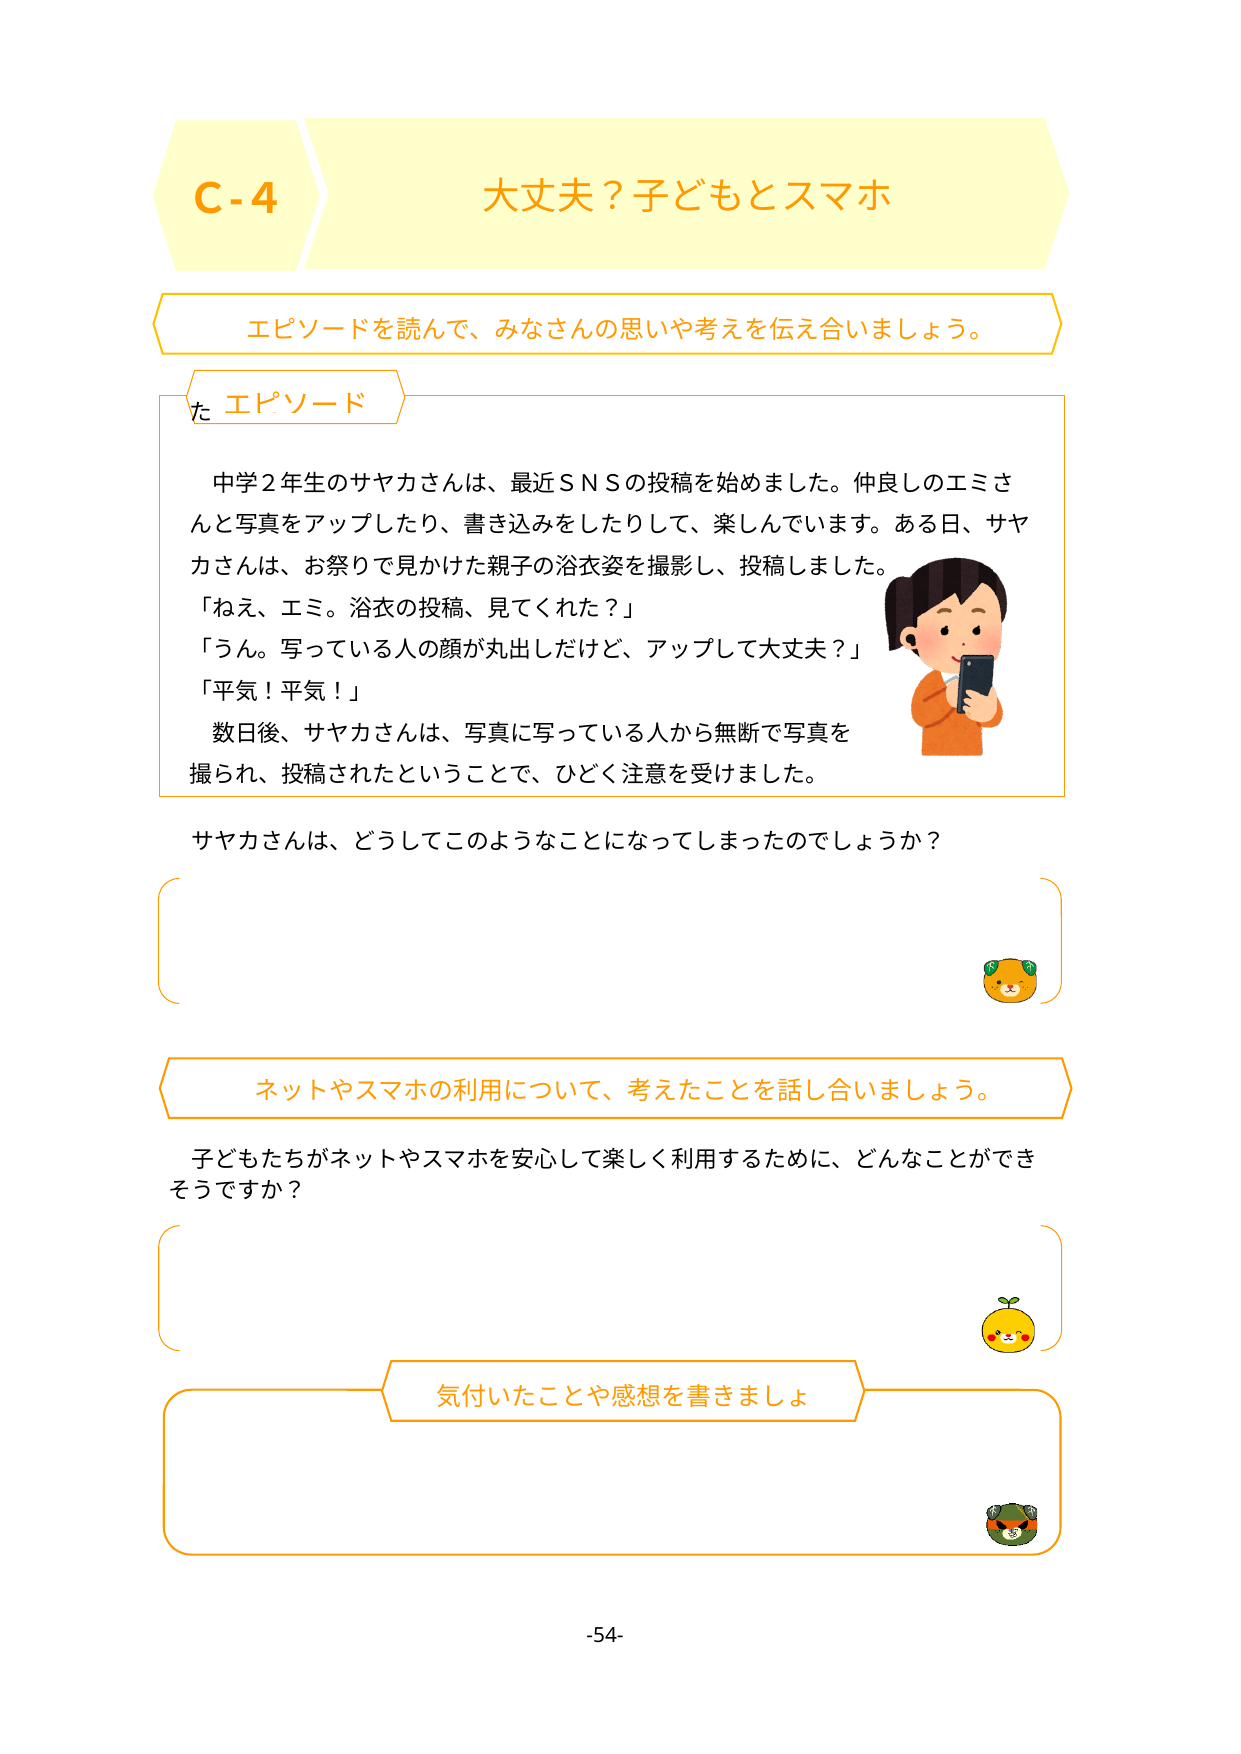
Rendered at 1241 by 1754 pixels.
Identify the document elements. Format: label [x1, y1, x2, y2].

picture [880, 548, 1010, 762]
picture [983, 958, 1037, 1003]
picture [981, 1297, 1035, 1353]
picture [986, 1503, 1038, 1546]
